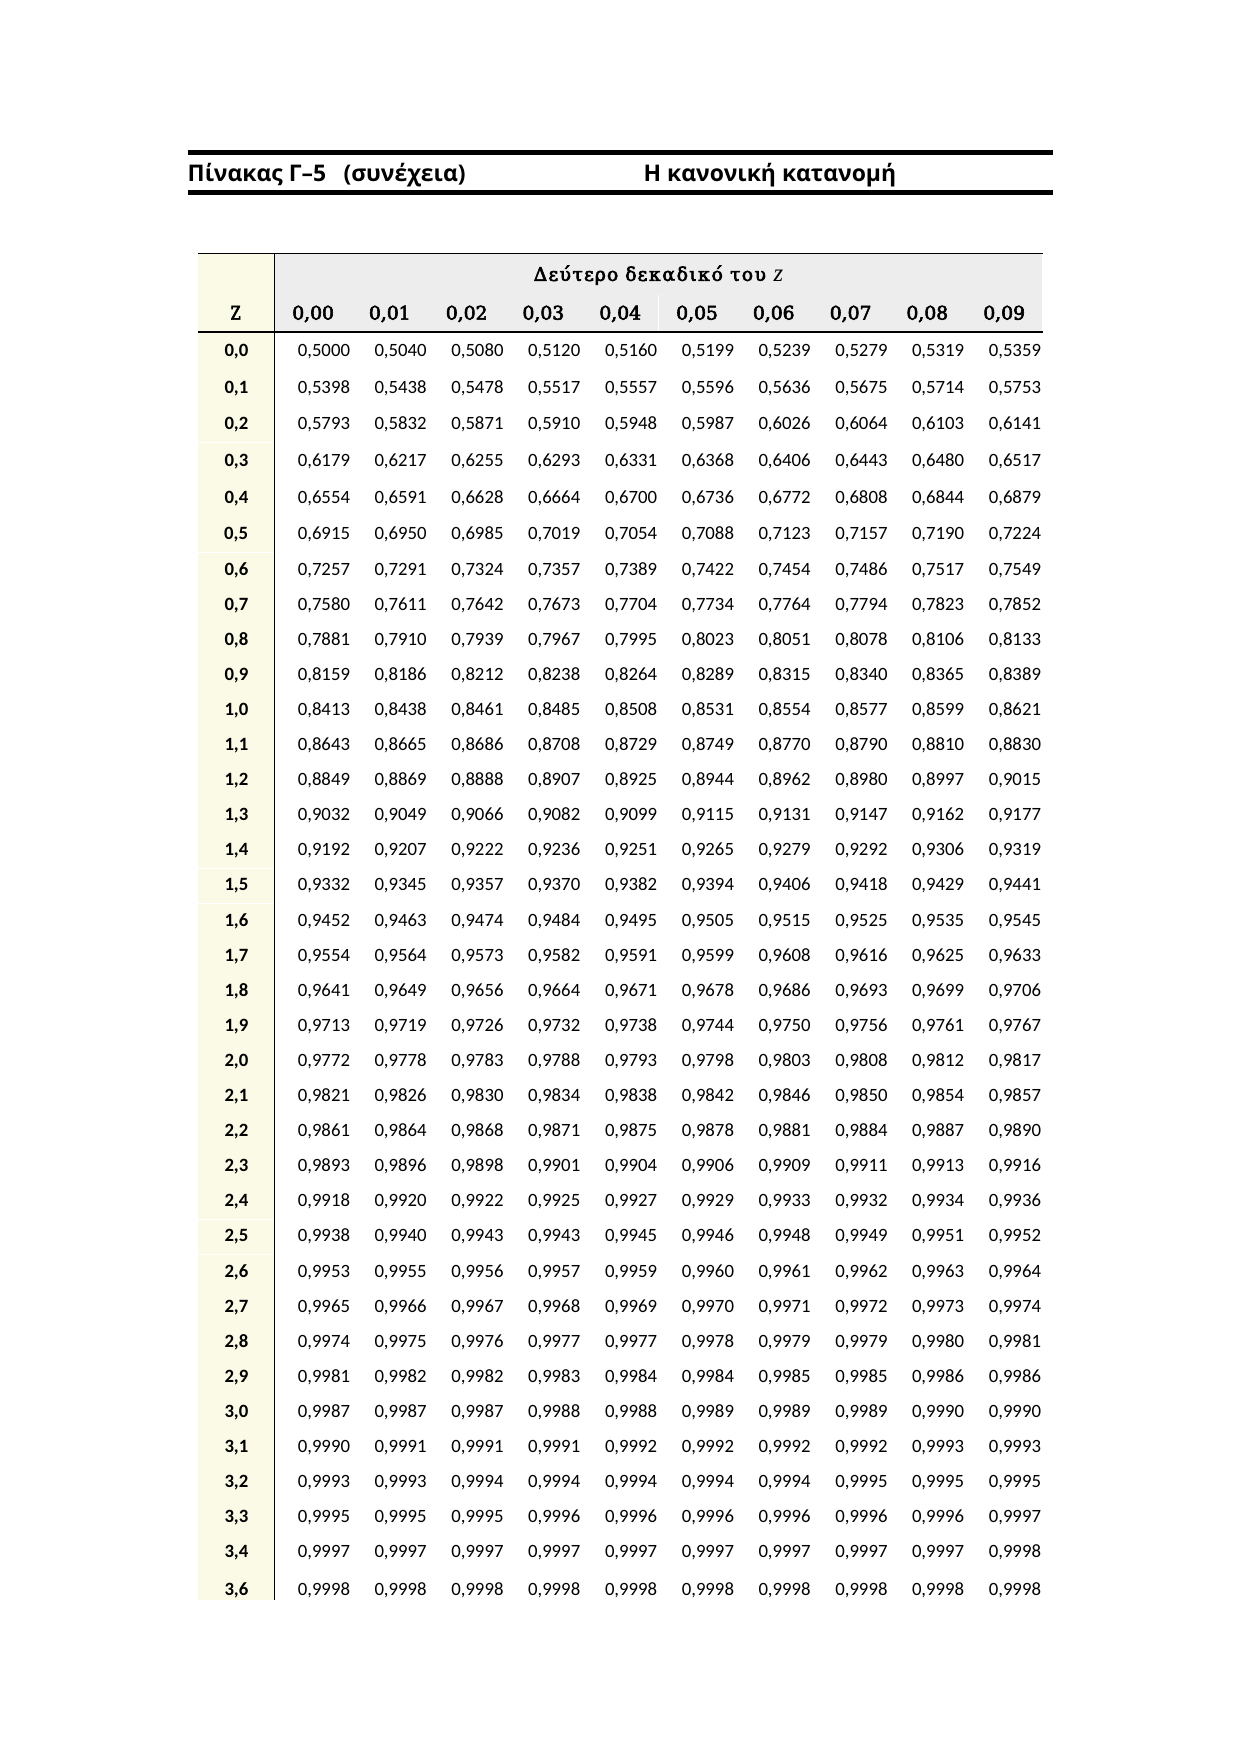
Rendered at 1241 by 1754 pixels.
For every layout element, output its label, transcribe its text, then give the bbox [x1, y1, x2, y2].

table_cell 0,9978 [659, 1325, 735, 1360]
table_cell 0,9573 [428, 939, 505, 974]
table_cell 0,9484 [505, 904, 582, 939]
table_cell 0,9582 [505, 939, 582, 974]
table_cell 0,9960 [659, 1255, 735, 1290]
table_cell 0,9798 [659, 1044, 735, 1079]
table_cell 0,7673 [505, 588, 582, 623]
table_cell 0,9990 [275, 1430, 351, 1465]
table_cell 0,9838 [582, 1079, 658, 1114]
table_cell 0,9686 [735, 974, 812, 1009]
table_cell 0,8315 [735, 658, 812, 693]
table_cell 0,07 [812, 295, 889, 331]
table_cell 0,6443 [812, 443, 889, 479]
table_cell 0,9997 [275, 1535, 351, 1571]
table_cell 0,9222 [428, 833, 505, 868]
table_cell 0,6179 [275, 443, 351, 479]
table_cell 0,9066 [428, 798, 505, 833]
table_cell 3,1 [198, 1430, 274, 1465]
table_cell 0,8944 [659, 763, 735, 798]
table_cell 0,6915 [275, 516, 351, 552]
table_cell 0,9115 [659, 798, 735, 833]
table_cell 0,9994 [735, 1465, 812, 1500]
table_cell 0,8289 [659, 658, 735, 693]
table_cell 0,9909 [735, 1149, 812, 1184]
table_cell 0,9916 [966, 1149, 1042, 1184]
table_cell 0,9830 [428, 1079, 505, 1114]
table_cell 0,9979 [735, 1325, 812, 1360]
table_cell 0,9616 [812, 939, 889, 974]
table_cell 0,7224 [966, 516, 1042, 552]
table_cell 0,9963 [889, 1255, 966, 1290]
table_cell 0,9994 [582, 1465, 658, 1500]
table_cell 0,8438 [351, 693, 428, 728]
table_cell 0,9996 [735, 1500, 812, 1535]
table_cell 0,7611 [351, 588, 428, 623]
table_cell 1,4 [198, 833, 274, 868]
table_cell 0,9989 [735, 1395, 812, 1430]
table_cell 0,9996 [582, 1500, 658, 1535]
table_cell 0,6368 [659, 443, 735, 479]
table_cell 0,9962 [812, 1255, 889, 1290]
table_cell 0,9693 [812, 974, 889, 1009]
table_cell 0,9750 [735, 1009, 812, 1044]
table_cell 0,08 [889, 295, 966, 331]
table_cell 0,9463 [351, 904, 428, 939]
table_cell 0,7967 [505, 623, 582, 658]
table_cell 0,8790 [812, 728, 889, 763]
table_cell 0,9927 [582, 1184, 658, 1219]
table_cell 0,9868 [428, 1114, 505, 1149]
table_cell 2,2 [198, 1114, 274, 1149]
table_cell 0,7764 [735, 588, 812, 623]
table_cell 0,9964 [966, 1255, 1042, 1290]
table_cell 0,7642 [428, 588, 505, 623]
table_cell 0,9713 [275, 1009, 351, 1044]
table_cell 0,9997 [966, 1500, 1042, 1535]
table_cell 0,6141 [966, 406, 1042, 442]
table_cell 0,9957 [505, 1255, 582, 1290]
table_cell 0,7123 [735, 516, 812, 552]
table_cell 0,9429 [889, 869, 966, 903]
table_cell 0,9981 [966, 1325, 1042, 1360]
table_cell 0,7019 [505, 516, 582, 552]
table_cell 0,8749 [659, 728, 735, 763]
table_cell 0,9995 [889, 1465, 966, 1500]
table_cell 0,8106 [889, 623, 966, 658]
table_cell 0,8621 [966, 693, 1042, 728]
table_cell 0,9933 [735, 1184, 812, 1219]
table_cell 0,8159 [275, 658, 351, 693]
table_cell 0,9738 [582, 1009, 658, 1044]
table_cell 0,6255 [428, 443, 505, 479]
table_cell 0,9608 [735, 939, 812, 974]
table_cell 0,5987 [659, 406, 735, 442]
table_cell 0,9987 [351, 1395, 428, 1430]
table_cell 0,9995 [812, 1465, 889, 1500]
table_cell 0,9984 [659, 1360, 735, 1395]
table_cell 0,6554 [275, 479, 351, 516]
table_cell 0,9998 [428, 1571, 505, 1600]
table_cell 0,5398 [275, 369, 351, 406]
table_cell 0,6064 [812, 406, 889, 442]
table_cell 0,9812 [889, 1044, 966, 1079]
table_cell 1,8 [198, 974, 274, 1009]
table_cell 0,4 [198, 479, 274, 516]
table_cell 0,9984 [582, 1360, 658, 1395]
table_cell 0,9599 [659, 939, 735, 974]
table_cell 0,9207 [351, 833, 428, 868]
table_cell 0,9525 [812, 904, 889, 939]
table_cell 0,7454 [735, 553, 812, 588]
table_cell 0,7910 [351, 623, 428, 658]
table_cell 0,5557 [582, 369, 658, 406]
table_cell 1,5 [198, 869, 274, 903]
table_cell 0,8708 [505, 728, 582, 763]
table_cell 0,8238 [505, 658, 582, 693]
table_cell 0,9994 [428, 1465, 505, 1500]
table_cell 0,9974 [275, 1325, 351, 1360]
table_cell 0,7257 [275, 553, 351, 588]
table_cell 0,7580 [275, 588, 351, 623]
table_cell 0,7 [198, 588, 274, 623]
table_cell 0,5910 [505, 406, 582, 442]
table_cell 1,9 [198, 1009, 274, 1044]
table_cell 0,8962 [735, 763, 812, 798]
table_cell 0,9945 [582, 1220, 658, 1254]
table_cell 0,5160 [582, 333, 658, 369]
table_cell 0,7357 [505, 553, 582, 588]
table_cell 0,9932 [812, 1184, 889, 1219]
table_cell 0,9956 [428, 1255, 505, 1290]
table_cell 0,5871 [428, 406, 505, 442]
table_cell 0,1 [198, 369, 274, 406]
table_header Δεύτερο δεκαδικό του [275, 254, 1042, 295]
table_cell 0,9986 [889, 1360, 966, 1395]
table_cell 0,5080 [428, 333, 505, 369]
table_cell 0,7054 [582, 516, 658, 552]
table_cell 0,8888 [428, 763, 505, 798]
table_cell 0,6 [198, 553, 274, 588]
table_cell 0,9996 [812, 1500, 889, 1535]
table_cell 0,9992 [812, 1430, 889, 1465]
table_cell 0,9719 [351, 1009, 428, 1044]
table_cell 0,9535 [889, 904, 966, 939]
table_cell 0,9934 [889, 1184, 966, 1219]
table_cell 0,8 [198, 623, 274, 658]
table_cell 3,2 [198, 1465, 274, 1500]
table_cell Ζ [198, 295, 274, 331]
table_cell 0,9989 [659, 1395, 735, 1430]
table_cell 0,9948 [735, 1220, 812, 1254]
table_cell 0,05 [659, 295, 735, 331]
table_cell 0,3 [198, 443, 274, 479]
table_cell 0,9452 [275, 904, 351, 939]
table_cell 0,6808 [812, 479, 889, 516]
table_cell 0,7852 [966, 588, 1042, 623]
table_cell 0,9961 [735, 1255, 812, 1290]
table_cell 0,9726 [428, 1009, 505, 1044]
table_cell 3,4 [198, 1535, 274, 1571]
table_cell 0,7549 [966, 553, 1042, 588]
table_cell 0,9306 [889, 833, 966, 868]
table_cell 0,9998 [812, 1571, 889, 1600]
table_cell 0,9965 [275, 1290, 351, 1325]
table_cell 0,9969 [582, 1290, 658, 1325]
table_cell 0,9049 [351, 798, 428, 833]
table_cell 0,9982 [428, 1360, 505, 1395]
table_cell 0,2 [198, 406, 274, 442]
table_cell 0,9564 [351, 939, 428, 974]
table_cell 0,9998 [966, 1571, 1042, 1600]
table_cell 0,5359 [966, 333, 1042, 369]
table_cell 0,8461 [428, 693, 505, 728]
table_cell 0,8770 [735, 728, 812, 763]
table_cell 0,9982 [351, 1360, 428, 1395]
table_cell 0,8365 [889, 658, 966, 693]
table_cell 0,9995 [428, 1500, 505, 1535]
table_cell 0,9896 [351, 1149, 428, 1184]
table_cell 0,9986 [966, 1360, 1042, 1395]
table_cell 0,9913 [889, 1149, 966, 1184]
table_cell 0,9906 [659, 1149, 735, 1184]
table_cell 0,5793 [275, 406, 351, 442]
table_cell 0,8554 [735, 693, 812, 728]
table_cell 0,9803 [735, 1044, 812, 1079]
table_cell 0,9998 [659, 1571, 735, 1600]
table_cell 0,9992 [582, 1430, 658, 1465]
table_cell 0,9977 [505, 1325, 582, 1360]
table_cell 0,9943 [505, 1220, 582, 1254]
table_cell 1,0 [198, 693, 274, 728]
table_cell 0,9756 [812, 1009, 889, 1044]
table_cell 0,9732 [505, 1009, 582, 1044]
table_cell 0,5319 [889, 333, 966, 369]
table_cell 0,8997 [889, 763, 966, 798]
table_cell 0,9842 [659, 1079, 735, 1114]
table_cell 0,9911 [812, 1149, 889, 1184]
table_cell 0,9920 [351, 1184, 428, 1219]
table_cell 0,8264 [582, 658, 658, 693]
table_cell 0,0 [198, 333, 274, 369]
table_cell 0,9968 [505, 1290, 582, 1325]
text Πίνακας Γ–5 (συνέχεια) Η κανονική κατανομή [187, 151, 1053, 195]
table_cell 0,9505 [659, 904, 735, 939]
table_header [198, 254, 274, 295]
table_cell 0,8051 [735, 623, 812, 658]
table_cell 0,6331 [582, 443, 658, 479]
table_cell 0,9996 [505, 1500, 582, 1535]
table_cell 0,9850 [812, 1079, 889, 1114]
table_cell 0,9987 [275, 1395, 351, 1430]
table_cell 0,7291 [351, 553, 428, 588]
table_cell 0,9 [198, 658, 274, 693]
table_cell 0,9998 [735, 1571, 812, 1600]
table_cell 0,9545 [966, 904, 1042, 939]
table_cell 0,9649 [351, 974, 428, 1009]
table_cell 0,9997 [351, 1535, 428, 1571]
table_cell 0,9441 [966, 869, 1042, 903]
table_cell 0,9319 [966, 833, 1042, 868]
table_cell 0,9949 [812, 1220, 889, 1254]
table_cell 0,9878 [659, 1114, 735, 1149]
table_cell 0,9678 [659, 974, 735, 1009]
table_cell 0,6950 [351, 516, 428, 552]
table_cell 0,9382 [582, 869, 658, 903]
table_cell 0,9778 [351, 1044, 428, 1079]
table_cell 0,9981 [275, 1360, 351, 1395]
table_cell 0,8665 [351, 728, 428, 763]
table_cell 0,9345 [351, 869, 428, 903]
table_cell 0,9951 [889, 1220, 966, 1254]
table_cell 0,9706 [966, 974, 1042, 1009]
table_cell 0,9875 [582, 1114, 658, 1149]
table_cell 0,9929 [659, 1184, 735, 1219]
table_cell 0,9922 [428, 1184, 505, 1219]
table_cell 1,3 [198, 798, 274, 833]
table_cell 0,9808 [812, 1044, 889, 1079]
table_cell 0,9994 [659, 1465, 735, 1500]
table_cell 0,9554 [275, 939, 351, 974]
table_cell 0,9996 [659, 1500, 735, 1535]
table_cell 0,5948 [582, 406, 658, 442]
table_cell 0,9997 [582, 1535, 658, 1571]
table_cell 0,9992 [735, 1430, 812, 1465]
table_cell 0,9192 [275, 833, 351, 868]
table_cell 0,9918 [275, 1184, 351, 1219]
table_cell 0,8485 [505, 693, 582, 728]
table_cell 2,1 [198, 1079, 274, 1114]
table_cell 0,6985 [428, 516, 505, 552]
table_cell 0,9162 [889, 798, 966, 833]
table_cell 0,6628 [428, 479, 505, 516]
table_cell 0,9997 [812, 1535, 889, 1571]
table_cell 0,9940 [351, 1220, 428, 1254]
table_cell 0,9857 [966, 1079, 1042, 1114]
table_cell 0,9988 [582, 1395, 658, 1430]
table_cell 0,9901 [505, 1149, 582, 1184]
table_cell 0,5120 [505, 333, 582, 369]
table_cell 1,6 [198, 904, 274, 939]
table_cell 0,9633 [966, 939, 1042, 974]
table_cell 0,8577 [812, 693, 889, 728]
table_cell 0,9147 [812, 798, 889, 833]
table_cell 0,9893 [275, 1149, 351, 1184]
table_cell 0,02 [428, 295, 505, 331]
table_cell 0,7823 [889, 588, 966, 623]
table_cell 0,8212 [428, 658, 505, 693]
table_cell 0,9817 [966, 1044, 1042, 1079]
table_cell 0,8531 [659, 693, 735, 728]
table_cell 0,7324 [428, 553, 505, 588]
table_cell 0,9394 [659, 869, 735, 903]
table_cell 0,9997 [659, 1535, 735, 1571]
table_cell 1,2 [198, 763, 274, 798]
table_cell 0,7704 [582, 588, 658, 623]
table_cell 0,5438 [351, 369, 428, 406]
table_cell 0,9236 [505, 833, 582, 868]
table_cell 0,9972 [812, 1290, 889, 1325]
table_cell 0,6026 [735, 406, 812, 442]
table_cell 0,5000 [275, 333, 351, 369]
table_cell 0,9821 [275, 1079, 351, 1114]
table_cell 0,8599 [889, 693, 966, 728]
table_cell 0,9993 [966, 1430, 1042, 1465]
table_cell 0,5675 [812, 369, 889, 406]
table_cell 0,9418 [812, 869, 889, 903]
table_cell 0,8413 [275, 693, 351, 728]
table_cell 0,9761 [889, 1009, 966, 1044]
table_cell 0,9977 [582, 1325, 658, 1360]
table_cell 0,9699 [889, 974, 966, 1009]
table_cell 0,7794 [812, 588, 889, 623]
table_cell 0,9898 [428, 1149, 505, 1184]
table_cell 0,9991 [428, 1430, 505, 1465]
table_cell 0,9515 [735, 904, 812, 939]
table_cell 0,9979 [812, 1325, 889, 1360]
table_cell 0,9993 [889, 1430, 966, 1465]
table_cell 0,9131 [735, 798, 812, 833]
table_cell 0,9357 [428, 869, 505, 903]
table_cell 2,7 [198, 1290, 274, 1325]
table_cell 0,6480 [889, 443, 966, 479]
table_cell 0,9991 [351, 1430, 428, 1465]
table_cell 0,7157 [812, 516, 889, 552]
table_cell 0,9656 [428, 974, 505, 1009]
table_cell 0,8508 [582, 693, 658, 728]
table_cell 0,7939 [428, 623, 505, 658]
table_cell 0,9788 [505, 1044, 582, 1079]
table_cell 0,9971 [735, 1290, 812, 1325]
table_cell 1,1 [198, 728, 274, 763]
table_cell 0,9994 [505, 1465, 582, 1500]
table_cell 0,9967 [428, 1290, 505, 1325]
table_cell 0,9474 [428, 904, 505, 939]
table_cell 0,9279 [735, 833, 812, 868]
table_cell 0,9995 [275, 1500, 351, 1535]
table_cell 0,9265 [659, 833, 735, 868]
table_cell 0,6736 [659, 479, 735, 516]
table_cell 0,9952 [966, 1220, 1042, 1254]
table_cell 0,5714 [889, 369, 966, 406]
table_cell 0,9641 [275, 974, 351, 1009]
table_cell 0,9406 [735, 869, 812, 903]
table_cell 0,9996 [889, 1500, 966, 1535]
table_cell 0,8729 [582, 728, 658, 763]
table_cell 0,06 [735, 295, 812, 331]
table_cell 0,9955 [351, 1255, 428, 1290]
table_cell 0,9495 [582, 904, 658, 939]
table_cell 0,9887 [889, 1114, 966, 1149]
table_cell 0,5279 [812, 333, 889, 369]
table_cell 0,9985 [735, 1360, 812, 1395]
table_cell 0,9998 [889, 1571, 966, 1600]
table_cell 0,7734 [659, 588, 735, 623]
table_cell 0,9744 [659, 1009, 735, 1044]
table_cell 2,6 [198, 1255, 274, 1290]
table_cell 0,9943 [428, 1220, 505, 1254]
table_cell 0,9993 [351, 1465, 428, 1500]
table_cell 0,6844 [889, 479, 966, 516]
table_cell 0,5517 [505, 369, 582, 406]
table_cell 0,6517 [966, 443, 1042, 479]
table_cell 2,4 [198, 1184, 274, 1219]
table_cell 0,5832 [351, 406, 428, 442]
table_cell 0,9966 [351, 1290, 428, 1325]
table_cell 0,8023 [659, 623, 735, 658]
table_cell 0,9997 [505, 1535, 582, 1571]
table_cell 1,7 [198, 939, 274, 974]
table_cell 0,9953 [275, 1255, 351, 1290]
table_cell 0,9904 [582, 1149, 658, 1184]
table_cell 3,6 [198, 1571, 274, 1600]
table_cell 0,9846 [735, 1079, 812, 1114]
table_cell 0,8686 [428, 728, 505, 763]
table_cell 0,9783 [428, 1044, 505, 1079]
table_cell 0,9332 [275, 869, 351, 903]
table_cell 0,9974 [966, 1290, 1042, 1325]
table_cell 0,5 [198, 516, 274, 552]
table_cell 0,8907 [505, 763, 582, 798]
table_cell 0,9995 [966, 1465, 1042, 1500]
table_cell 0,9998 [351, 1571, 428, 1600]
table_cell 0,9975 [351, 1325, 428, 1360]
table_cell 2,5 [198, 1220, 274, 1254]
table_cell 0,9990 [966, 1395, 1042, 1430]
table_cell 0,9993 [275, 1465, 351, 1500]
table_cell 0,9772 [275, 1044, 351, 1079]
table_cell 0,9936 [966, 1184, 1042, 1219]
table_cell 0,8830 [966, 728, 1042, 763]
table_cell 0,9938 [275, 1220, 351, 1254]
table_cell 0,9015 [966, 763, 1042, 798]
table_cell 0,9834 [505, 1079, 582, 1114]
table_cell 0,8389 [966, 658, 1042, 693]
table_cell 0,9664 [505, 974, 582, 1009]
table_cell 0,5636 [735, 369, 812, 406]
table_cell 3,0 [198, 1395, 274, 1430]
table_cell 0,7190 [889, 516, 966, 552]
table_cell 0,9987 [428, 1395, 505, 1430]
table_cell 0,9881 [735, 1114, 812, 1149]
table_cell 0,9925 [505, 1184, 582, 1219]
table_cell 0,9998 [505, 1571, 582, 1600]
table_cell 0,9970 [659, 1290, 735, 1325]
table_cell 0,9985 [812, 1360, 889, 1395]
table_cell 0,9946 [659, 1220, 735, 1254]
table_cell 0,7517 [889, 553, 966, 588]
table_cell 0,5478 [428, 369, 505, 406]
table_cell 0,9998 [966, 1535, 1042, 1571]
table_cell 0,5199 [659, 333, 735, 369]
table_cell 0,9973 [889, 1290, 966, 1325]
table_cell 0,6879 [966, 479, 1042, 516]
table_cell 0,8643 [275, 728, 351, 763]
table_cell 0,03 [505, 295, 582, 331]
table_cell 0,6700 [582, 479, 658, 516]
table_cell 0,9992 [659, 1430, 735, 1465]
table_cell 0,8186 [351, 658, 428, 693]
table_cell 0,9177 [966, 798, 1042, 833]
table_cell 0,8849 [275, 763, 351, 798]
table_cell 0,8078 [812, 623, 889, 658]
table_cell 0,9082 [505, 798, 582, 833]
table_cell 0,01 [351, 295, 428, 331]
table_cell 0,6103 [889, 406, 966, 442]
table_cell 0,8133 [966, 623, 1042, 658]
table_cell 0,9997 [428, 1535, 505, 1571]
table_cell 0,7422 [659, 553, 735, 588]
table_cell 0,5753 [966, 369, 1042, 406]
table_cell 0,9995 [351, 1500, 428, 1535]
table_cell 3,3 [198, 1500, 274, 1535]
table_cell 0,9032 [275, 798, 351, 833]
table_cell 0,9884 [812, 1114, 889, 1149]
table_cell 0,9890 [966, 1114, 1042, 1149]
table_cell 0,9980 [889, 1325, 966, 1360]
table_cell 0,9997 [889, 1535, 966, 1571]
table_cell 0,8340 [812, 658, 889, 693]
table_cell 0,9990 [889, 1395, 966, 1430]
table_cell 0,5239 [735, 333, 812, 369]
table_cell 0,9998 [582, 1571, 658, 1600]
table_cell 0,7389 [582, 553, 658, 588]
table_cell 0,9871 [505, 1114, 582, 1149]
table_cell 0,9959 [582, 1255, 658, 1290]
table_cell 0,9625 [889, 939, 966, 974]
table_cell 0,9991 [505, 1430, 582, 1465]
table_cell 0,8810 [889, 728, 966, 763]
table_cell 0,8869 [351, 763, 428, 798]
table_cell 0,6664 [505, 479, 582, 516]
table_cell 0,9989 [812, 1395, 889, 1430]
table_cell 0,6293 [505, 443, 582, 479]
table_cell 0,9767 [966, 1009, 1042, 1044]
table_cell 0,9292 [812, 833, 889, 868]
table_cell 0,8980 [812, 763, 889, 798]
table_cell 0,6591 [351, 479, 428, 516]
table_cell 0,6772 [735, 479, 812, 516]
table_cell 2,0 [198, 1044, 274, 1079]
table_cell 0,7486 [812, 553, 889, 588]
table_cell 0,9591 [582, 939, 658, 974]
table_cell 0,9854 [889, 1079, 966, 1114]
table_cell 0,9099 [582, 798, 658, 833]
table_cell 0,6217 [351, 443, 428, 479]
table_cell 0,00 [275, 295, 351, 331]
table_cell 0,5040 [351, 333, 428, 369]
table_cell 0,7088 [659, 516, 735, 552]
table_cell 2,8 [198, 1325, 274, 1360]
table_cell 2,9 [198, 1360, 274, 1395]
table_cell 0,8925 [582, 763, 658, 798]
table_cell 0,9988 [505, 1395, 582, 1430]
table_cell 0,9251 [582, 833, 658, 868]
table_cell 0,09 [966, 295, 1042, 331]
table_cell 0,9998 [275, 1571, 351, 1600]
table_cell 0,9864 [351, 1114, 428, 1149]
table_cell 0,9671 [582, 974, 658, 1009]
table_cell 0,9983 [505, 1360, 582, 1395]
table_cell 0,5596 [659, 369, 735, 406]
table_cell 0,7881 [275, 623, 351, 658]
table_cell 0,9370 [505, 869, 582, 903]
table_cell 0,04 [582, 295, 658, 331]
table_cell 0,9997 [735, 1535, 812, 1571]
table_cell 0,6406 [735, 443, 812, 479]
table_cell 0,9976 [428, 1325, 505, 1360]
table_cell 0,9826 [351, 1079, 428, 1114]
table_cell 0,9861 [275, 1114, 351, 1149]
table_cell 2,3 [198, 1149, 274, 1184]
table_cell 0,9793 [582, 1044, 658, 1079]
table_cell 0,7995 [582, 623, 658, 658]
